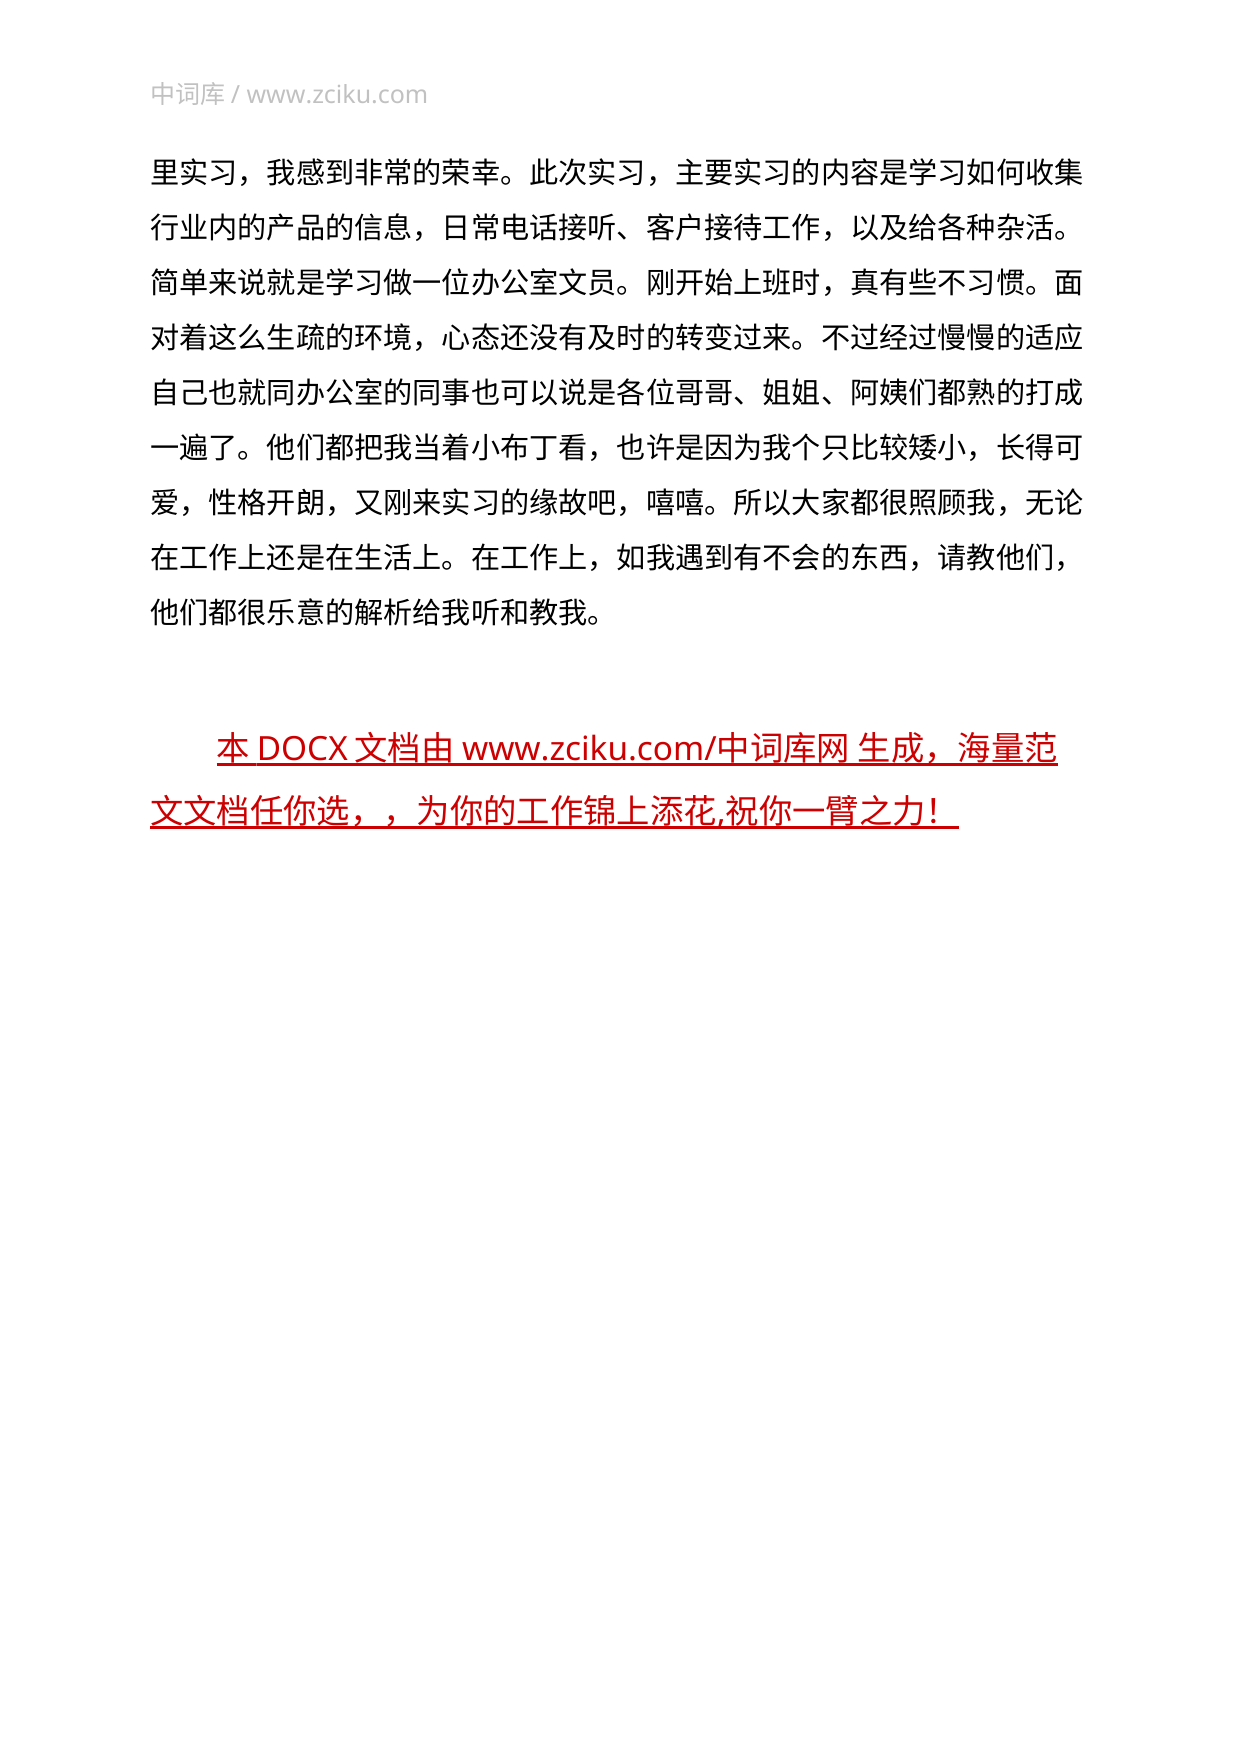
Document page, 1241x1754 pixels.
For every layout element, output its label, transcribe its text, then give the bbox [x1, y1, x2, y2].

text 本DOCX文档由 www.zciku.com/中词库网 生成，海量范文文档任你选，，为你的工作锦上添花,祝你一臂之力！ [150, 722, 1090, 833]
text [150, 150, 1090, 631]
